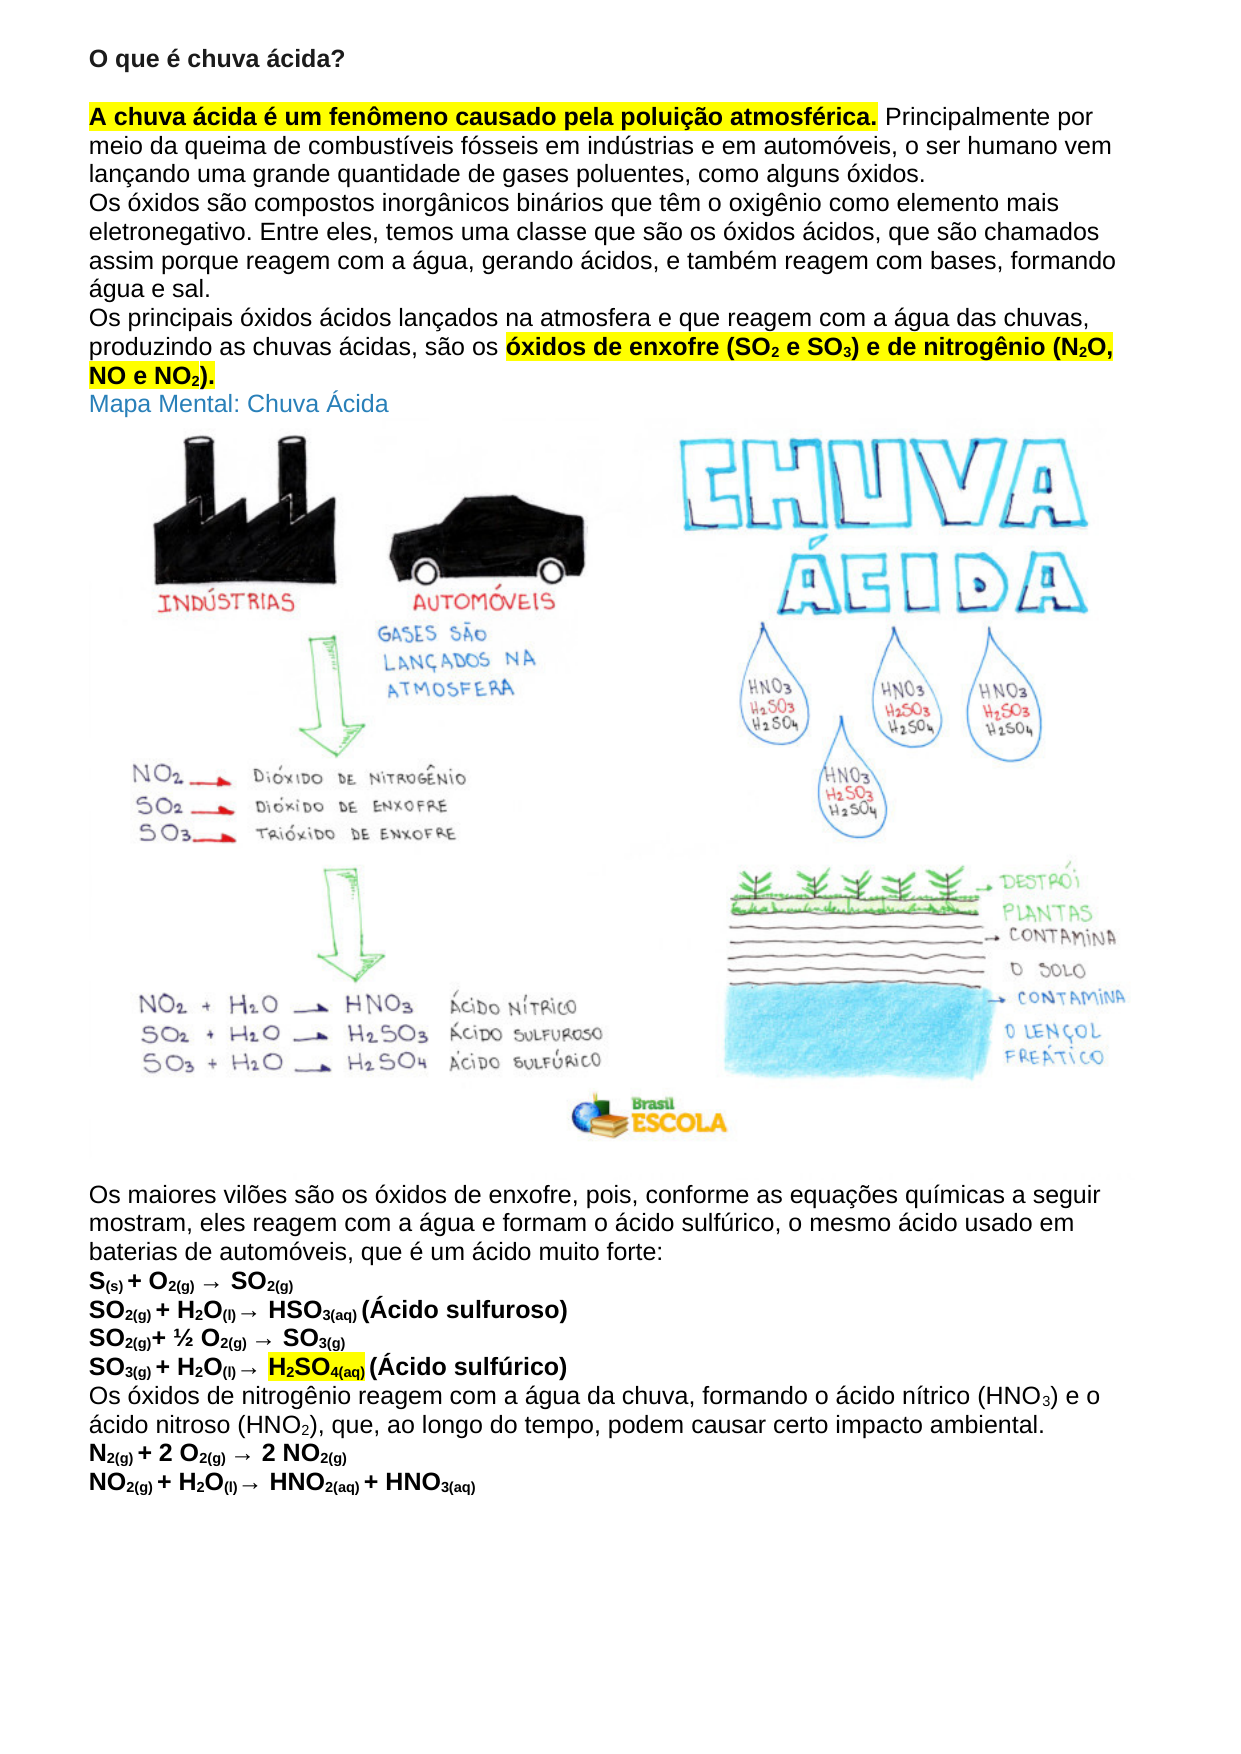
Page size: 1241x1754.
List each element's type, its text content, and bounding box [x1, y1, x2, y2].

text Os maiores vilões são os óxidos de enxofre, pois, conforme as equações químicas a seguir mostram, eles reagem com a água e formam o ácido sulfúrico, o mesmo ácido usado em baterias de automóveis, que é um ácido muito forte: [89, 1180, 1152, 1266]
text Os óxidos de nitrogênio reagem com a água da chuva, formando o ácido nítrico (HNO3) e o ácido nitroso (HNO2), que, ao longo do tempo, podem causar certo impacto ambiental. [89, 1381, 1152, 1438]
text Os óxidos são compostos inorgânicos binários que têm o oxigênio como elemento mais eletronegativo. Entre eles, temos uma classe que são os óxidos ácidos, que são chamados assim porque reagem com a água, gerando ácidos, e também reagem com bases, formando água e sal. [89, 188, 1152, 303]
text SO2(g)+ ½ O2(g) → SO3(g) SO3(g) + H2O(l)→ H2SO4(aq) (Ácido sulfúrico) [89, 1323, 1152, 1381]
picture [88, 418, 1152, 1180]
text O que é chuva ácida? [89, 44, 1152, 73]
text S(s) + O2(g) → SO2(g) SO2(g) + H2O(l)→ HSO3(aq) (Ácido sulfuroso) [89, 1266, 1152, 1323]
subtitle Mapa Mental: Chuva Ácida [89, 389, 1152, 418]
text A chuva ácida é um fenômeno causado pela poluição atmosférica. Principalmente por meio da queima de combustíveis fósseis em indústrias e em automóveis, o ser humano vem lançando uma grande quantidade de gases poluentes, como alguns óxidos. [89, 102, 1152, 188]
text Os principais óxidos ácidos lançados na atmosfera e que reagem com a água das chuvas, produzindo as chuvas ácidas, são os óxidos de enxofre (SO2 e SO3) e de nitrogênio (N2O, NO e NO2). [89, 303, 1152, 389]
text NO2(g) + H2O(l)→ HNO2(aq) + HNO3(aq) [89, 1467, 1152, 1496]
text N2(g) + 2 O2(g) → 2 NO2(g) [89, 1438, 1152, 1467]
